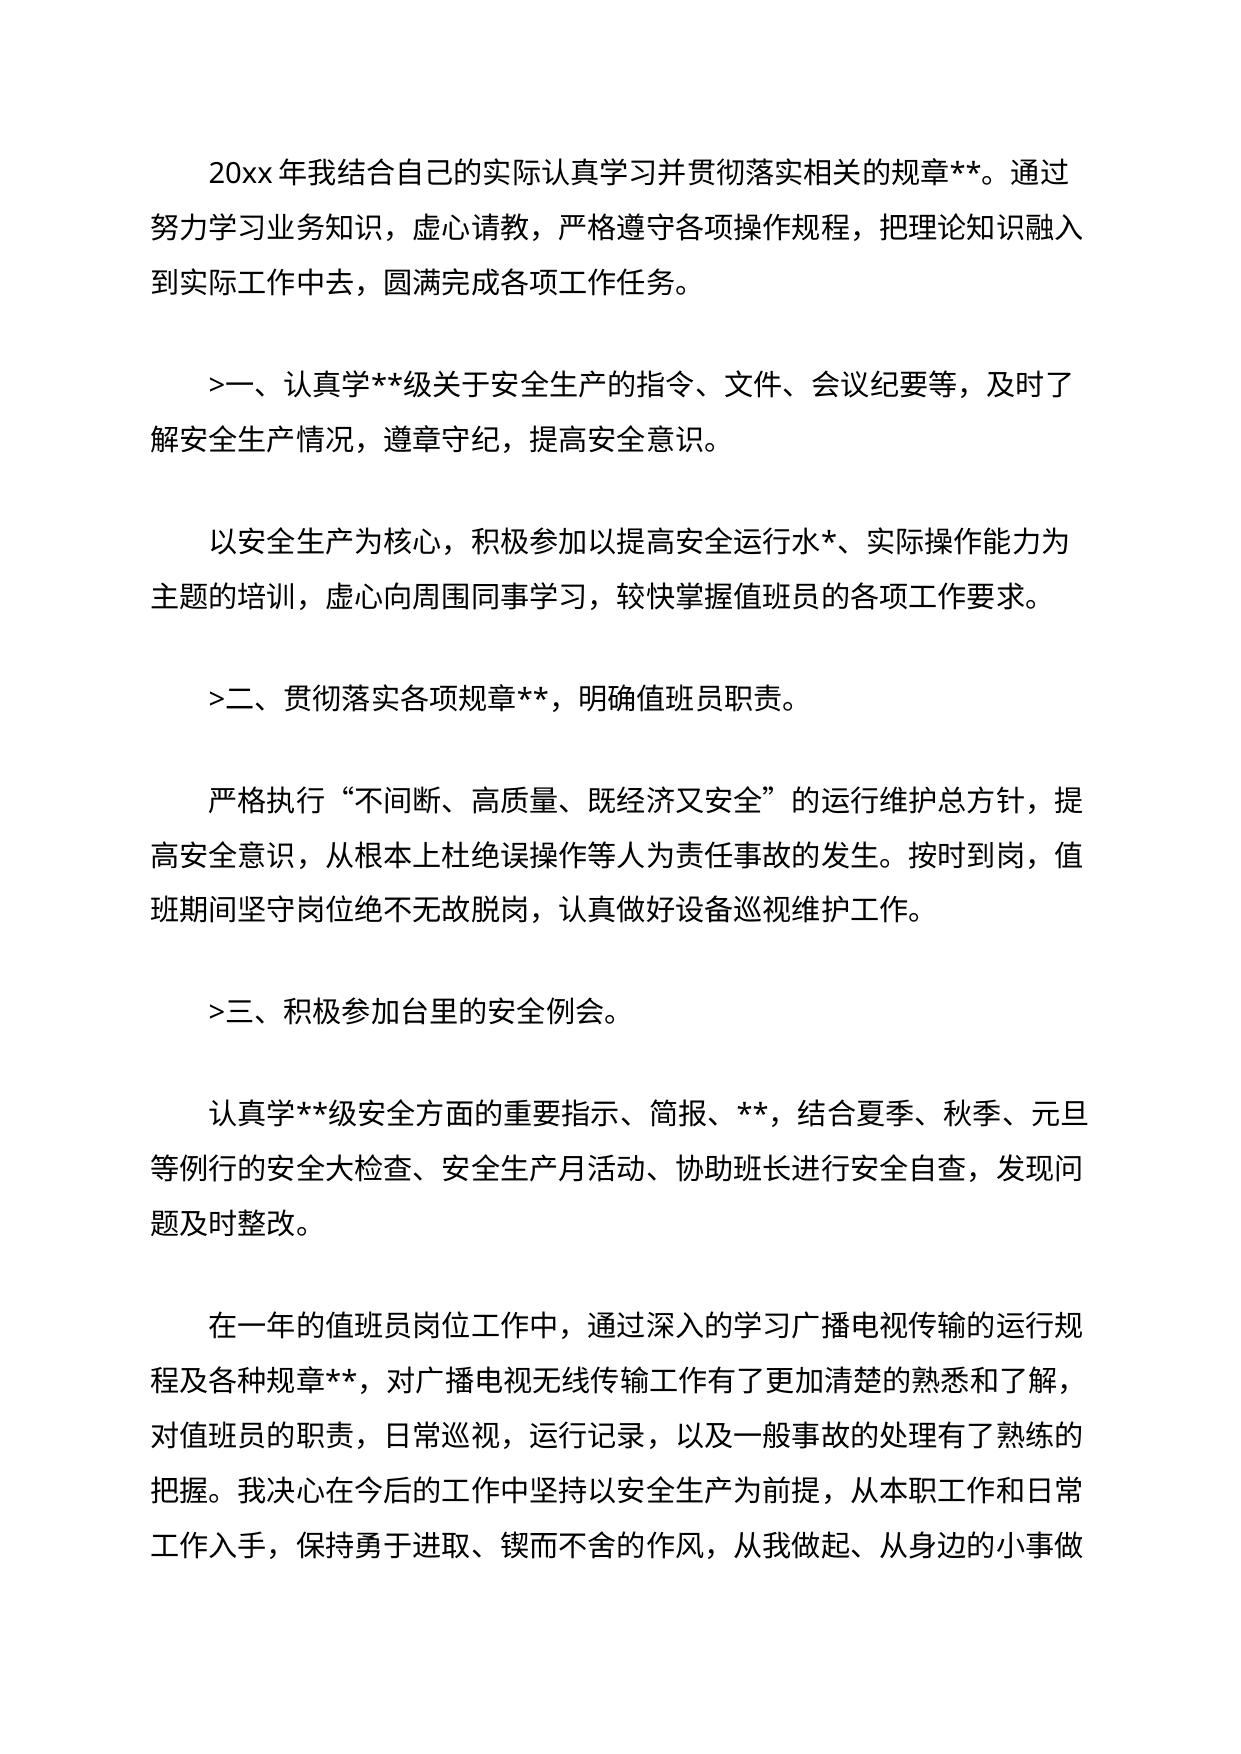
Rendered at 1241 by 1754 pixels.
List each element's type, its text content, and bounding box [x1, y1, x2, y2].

text 20xx年我结合自己的实际认真学习并贯彻落实相关的规章**。通过努力学习业务知识，虚心请教，严格遵守各项操作规程，把理论知识融入到实际工作中去，圆满完成各项工作任务。 [150, 150, 1090, 302]
text 严格执行“不间断、高质量、既经济又安全”的运行维护总方针，提高安全意识，从根本上杜绝误操作等人为责任事故的发生。按时到岗，值班期间坚守岗位绝不无故脱岗，认真做好设备巡视维护工作。 [150, 777, 1090, 929]
text >二、贯彻落实各项规章**，明确值班员职责。 [150, 675, 1090, 718]
text >一、认真学**级关于安全生产的指令、文件、会议纪要等，及时了解安全生产情况，遵章守纪，提高安全意识。 [150, 362, 1090, 459]
text 认真学**级安全方面的重要指示、简报、**，结合夏季、秋季、元旦等例行的安全大检查、安全生产月活动、协助班长进行安全自查，发现问题及时整改。 [150, 1091, 1090, 1243]
text 以安全生产为核心，积极参加以提高安全运行水*、实际操作能力为主题的培训，虚心向周围同事学习，较快掌握值班员的各项工作要求。 [150, 518, 1090, 616]
text >三、积极参加台里的安全例会。 [150, 989, 1090, 1031]
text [150, 1302, 1090, 1564]
